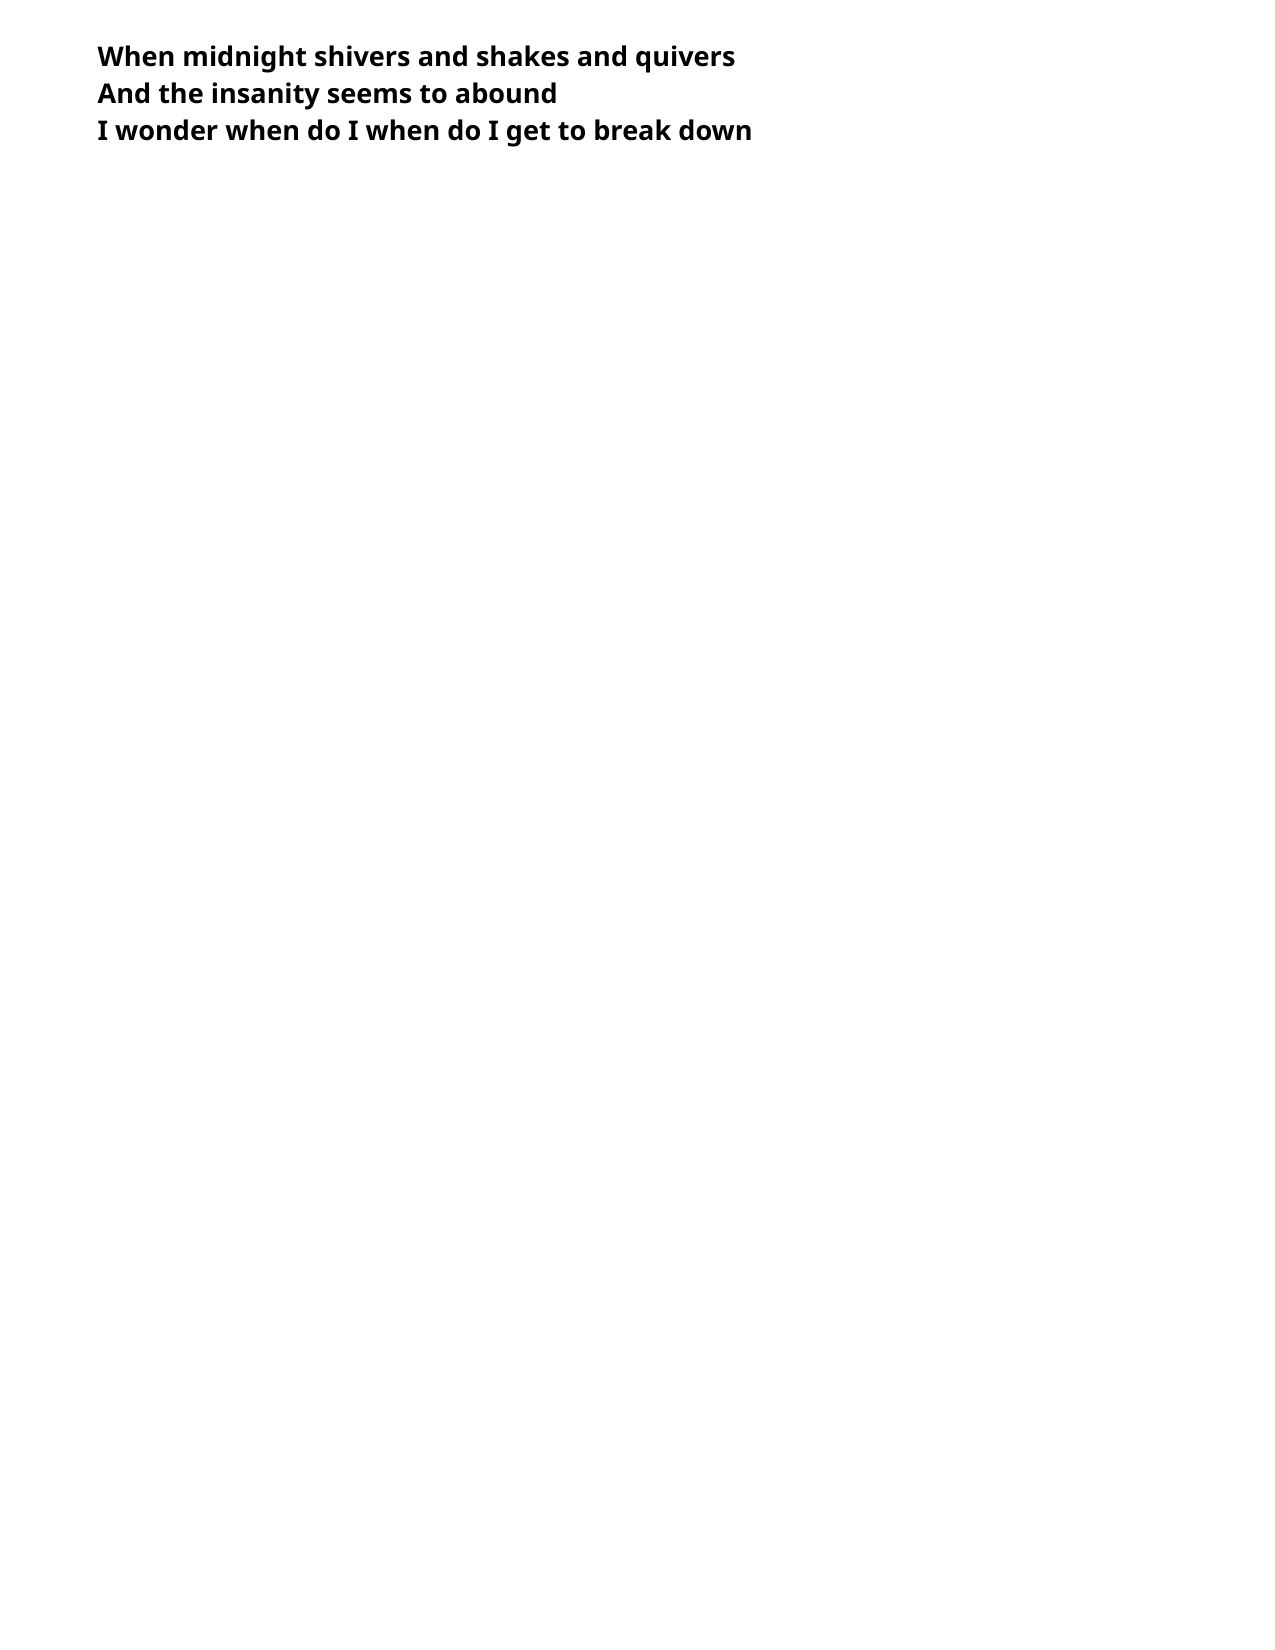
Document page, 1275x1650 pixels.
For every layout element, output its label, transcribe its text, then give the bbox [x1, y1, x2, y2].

text When midnight shivers and shakes and quivers [97, 37, 1237, 74]
text And the insanity seems to abound [97, 74, 1237, 111]
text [97, 111, 1237, 148]
